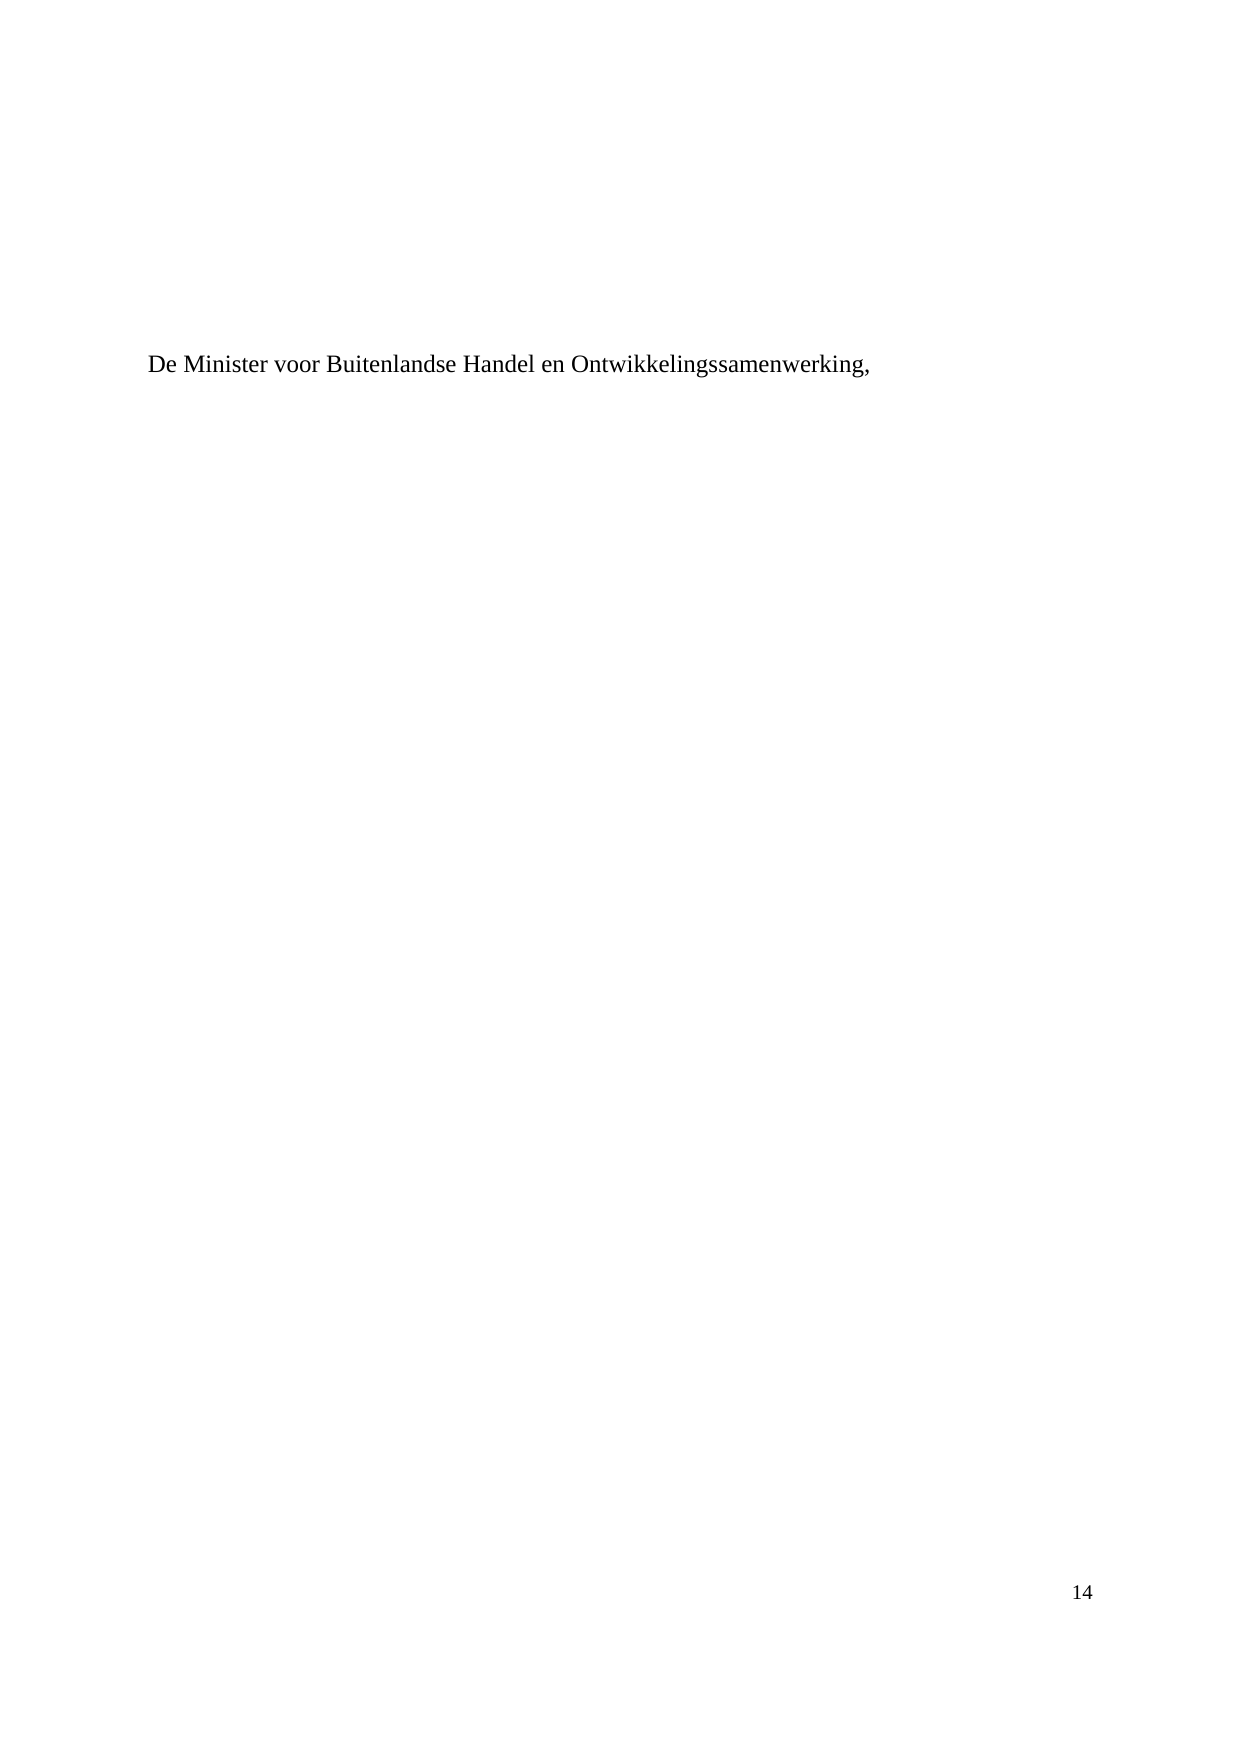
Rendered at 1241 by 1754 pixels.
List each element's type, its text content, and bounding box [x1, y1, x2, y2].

text De Minister voor Buitenlandse Handel en Ontwikkelingssamenwerking, [148, 349, 1093, 378]
